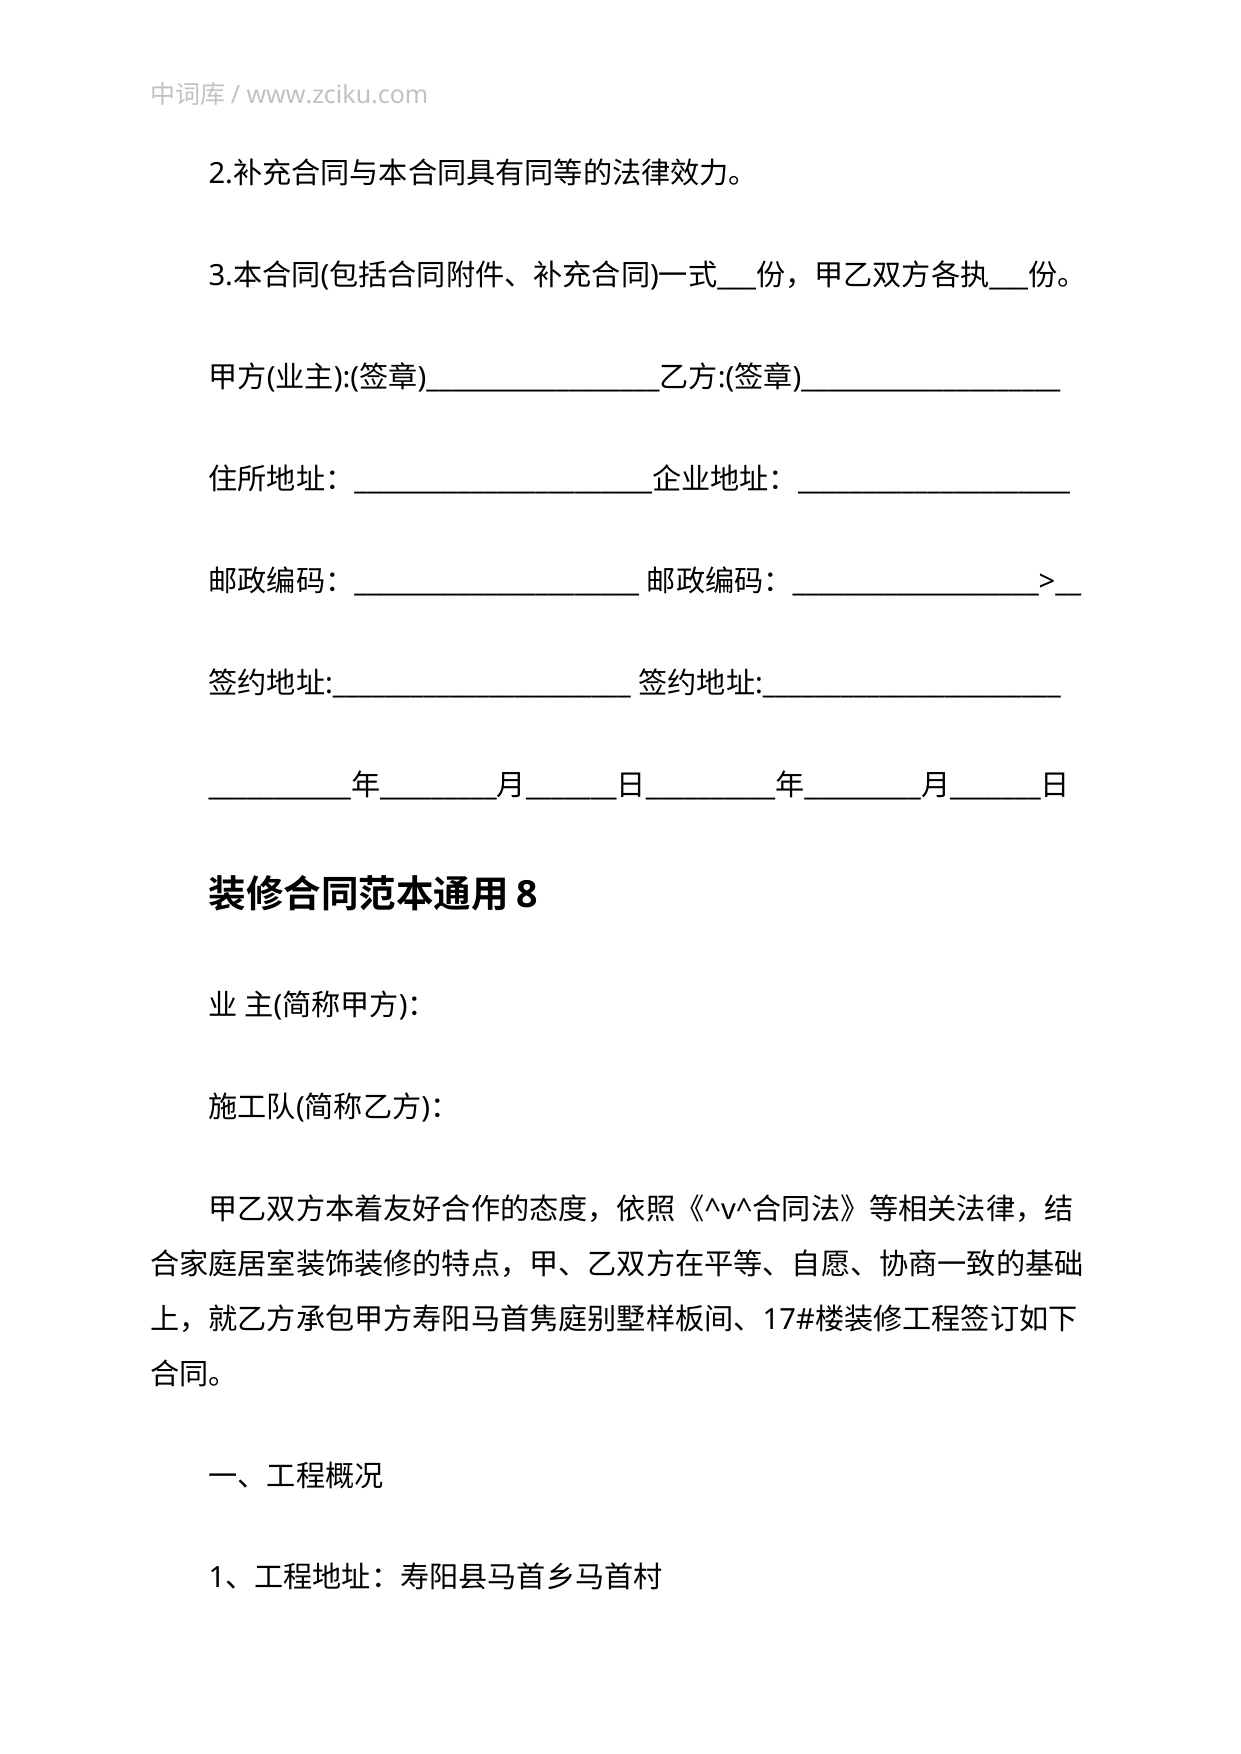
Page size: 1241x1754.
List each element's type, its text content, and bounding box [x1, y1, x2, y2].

text 甲方(业主):(签章)__________________乙方:(签章)____________________ [150, 354, 1090, 396]
text 一、工程概况 [150, 1452, 1090, 1494]
text 邮政编码：______________________ 邮政编码：___________________>__ [150, 558, 1090, 600]
text 3.本合同(包括合同附件、补充合同)一式___份，甲乙双方各执___份。 [150, 252, 1090, 294]
text 业 主(简称甲方)： [150, 981, 1090, 1024]
text ___________年_________月_______日__________年_________月_______日 [150, 762, 1090, 804]
text 甲乙双方本着友好合作的态度，依照《^v^合同法》等相关法律，结合家庭居室装饰装修的特点，甲、乙双方在平等、自愿、协商一致的基础上，就乙方承包甲方寿阳马首隽庭别墅样板间、17#楼装修工程签订如下合同。 [150, 1185, 1090, 1393]
text 住所地址：_______________________企业地址：_____________________ [150, 456, 1090, 498]
text 2.补充合同与本合同具有同等的法律效力。 [150, 150, 1090, 192]
text 1、工程地址：寿阳县马首乡马首村 [150, 1554, 1090, 1596]
text 签约地址:_______________________ 签约地址:_______________________ [150, 660, 1090, 702]
text 装修合同范本通用8 [150, 864, 1090, 918]
text 施工队(简称乙方)： [150, 1083, 1090, 1126]
